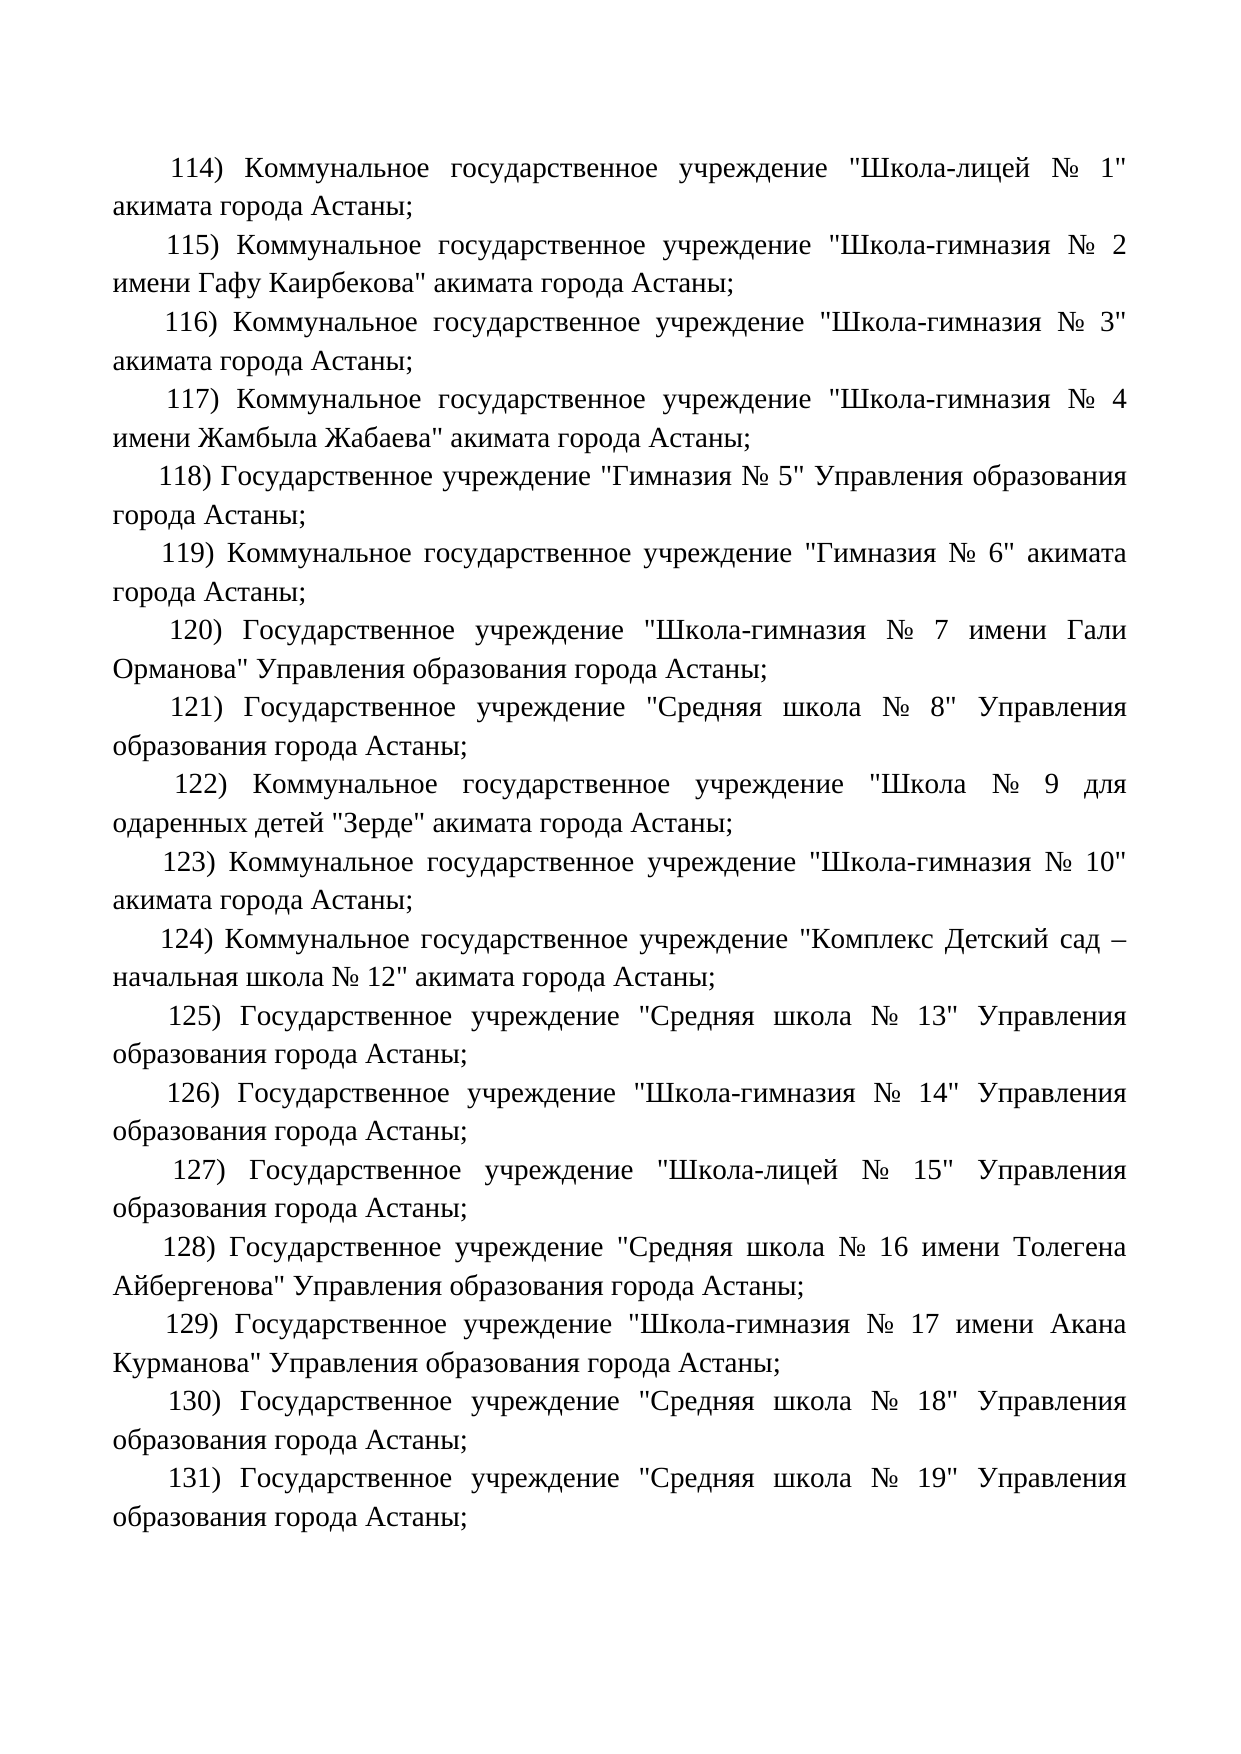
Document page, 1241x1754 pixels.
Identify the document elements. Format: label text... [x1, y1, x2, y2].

text 124) Коммунальное государственное учреждение "Комплекс Детский сад – начальная школа № 12" акимата города Астаны; [112, 921, 1128, 993]
text 123) Коммунальное государственное учреждение "Школа-гимназия № 10" акимата города Астаны; [112, 844, 1128, 916]
text 122) Коммунальное государственное учреждение "Школа № 9 для одаренных детей "Зерде" акимата города Астаны; [112, 767, 1128, 839]
text 127) Государственное учреждение "Школа-лицей № 15" Управления образования города Астаны; [112, 1152, 1128, 1224]
text 114) Коммунальное государственное учреждение "Школа-лицей № 1" акимата города Астаны; [112, 150, 1128, 222]
text 120) Государственное учреждение "Школа-гимназия № 7 имени Гали Орманова" Управления образования города Астаны; [112, 612, 1128, 684]
text 118) Государственное учреждение "Гимназия № 5" Управления образования города Астаны; [112, 458, 1128, 530]
text 128) Государственное учреждение "Средняя школа № 16 имени Толегена Айбергенова" Управления образования города Астаны; [112, 1229, 1128, 1301]
text 121) Государственное учреждение "Средняя школа № 8" Управления образования города Астаны; [112, 689, 1128, 762]
text 129) Государственное учреждение "Школа-гимназия № 17 имени Акана Курманова" Управления образования города Астаны; [112, 1306, 1128, 1378]
text 117) Коммунальное государственное учреждение "Школа-гимназия № 4 имени Жамбыла Жабаева" акимата города Астаны; [112, 381, 1128, 453]
text 131) Государственное учреждение "Средняя школа № 19" Управления образования города Астаны; [112, 1460, 1128, 1532]
text 130) Государственное учреждение "Средняя школа № 18" Управления образования города Астаны; [112, 1383, 1128, 1455]
text 126) Государственное учреждение "Школа-гимназия № 14" Управления образования города Астаны; [112, 1075, 1128, 1147]
text 115) Коммунальное государственное учреждение "Школа-гимназия № 2 имени Гафу Каирбекова" акимата города Астаны; [112, 227, 1128, 299]
text 116) Коммунальное государственное учреждение "Школа-гимназия № 3" акимата города Астаны; [112, 304, 1128, 376]
text 119) Коммунальное государственное учреждение "Гимназия № 6" акимата города Астаны; [112, 535, 1128, 607]
text 125) Государственное учреждение "Средняя школа № 13" Управления образования города Астаны; [112, 998, 1128, 1070]
